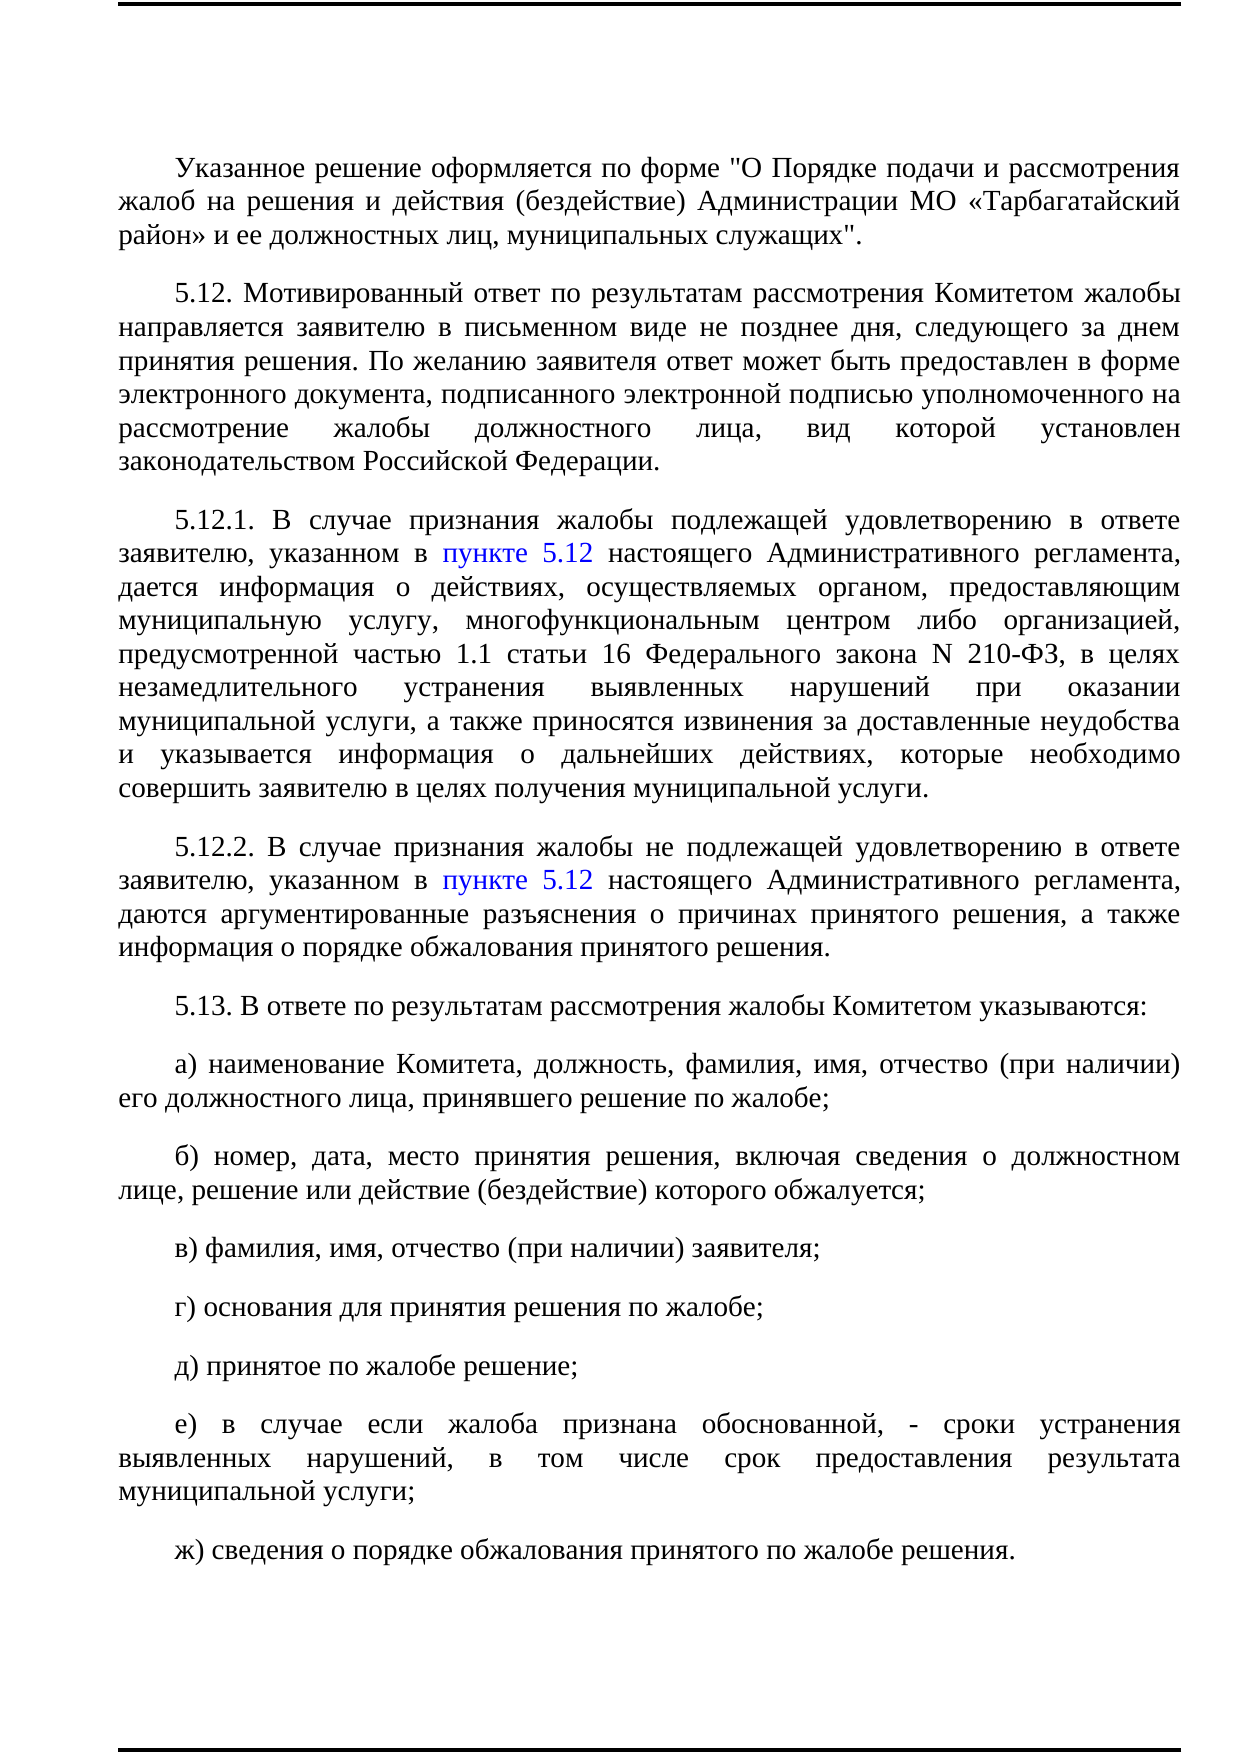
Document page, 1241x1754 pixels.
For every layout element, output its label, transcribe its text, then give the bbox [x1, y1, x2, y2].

text е) в случае если жалоба признана обоснованной, - сроки устранения выявленных нарушений, в том числе срок предоставления результата муниципальной услуги; [118, 1406, 1181, 1507]
text г) основания для принятия решения по жалобе; [118, 1289, 1181, 1323]
text 5.12. Мотивированный ответ по результатам рассмотрения Комитетом жалобы направляется заявителю в письменном виде не позднее дня, следующего за днем принятия решения. По желанию заявителя ответ может быть предоставлен в форме электронного документа, подписанного электронной подписью уполномоченного на рассмотрение жалобы должностного лица, вид которой установлен законодательством Российской Федерации. [118, 276, 1181, 477]
text а) наименование Комитета, должность, фамилия, имя, отчество (при наличии) его должностного лица, принявшего решение по жалобе; [118, 1046, 1181, 1113]
text 5.12.2. В случае признания жалобы не подлежащей удовлетворению в ответе заявителю, указанном в пункте 5.12 настоящего Административного регламента, даются аргументированные разъяснения о причинах принятого решения, а также информация о порядке обжалования принятого решения. [118, 829, 1181, 963]
text 5.13. В ответе по результатам рассмотрения жалобы Комитетом указываются: [118, 988, 1181, 1021]
text в) фамилия, имя, отчество (при наличии) заявителя; [118, 1231, 1181, 1264]
text Указанное решение оформляется по форме "О Порядке подачи и рассмотрения жалоб на решения и действия (бездействие) Администрации МО «Тарбагатайский район» и ее должностных лиц, муниципальных служащих". [118, 150, 1181, 251]
text 5.12.1. В случае признания жалобы подлежащей удовлетворению в ответе заявителю, указанном в пункте 5.12 настоящего Административного регламента, дается информация о действиях, осуществляемых органом, предоставляющим муниципальную услугу, многофункциональным центром либо организацией, предусмотренной частью 1.1 статьи 16 Федерального закона N 210-ФЗ, в целях незамедлительного устранения выявленных нарушений при оказании муниципальной услуги, а также приносятся извинения за доставленные неудобства и указывается информация о дальнейших действиях, которые необходимо совершить заявителю в целях получения муниципальной услуги. [118, 502, 1181, 804]
text ж) сведения о порядке обжалования принятого по жалобе решения. [118, 1532, 1181, 1565]
text д) принятое по жалобе решение; [118, 1348, 1181, 1381]
text б) номер, дата, место принятия решения, включая сведения о должностном лице, решение или действие (бездействие) которого обжалуется; [118, 1138, 1181, 1206]
